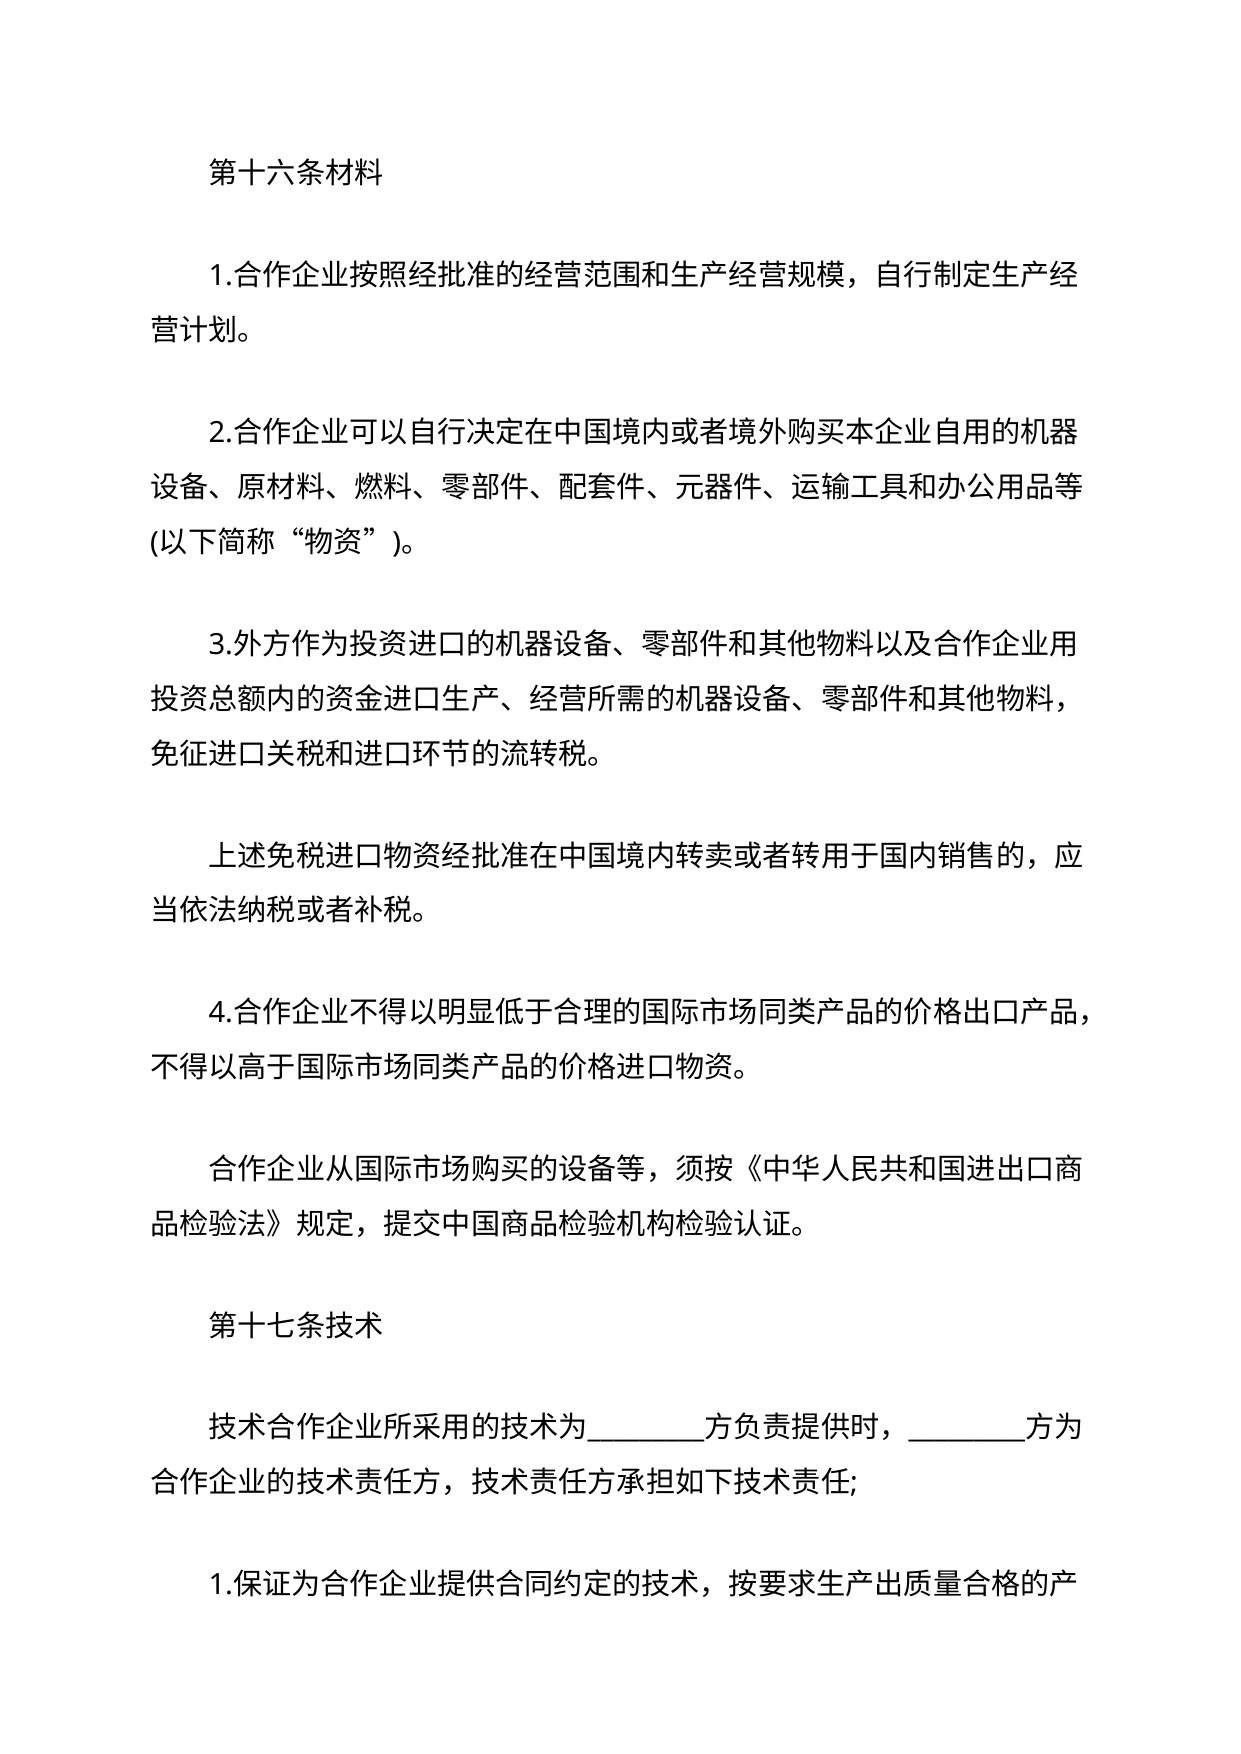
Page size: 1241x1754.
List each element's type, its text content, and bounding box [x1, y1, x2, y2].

text 第十六条材料 [150, 150, 1090, 192]
text 2.合作企业可以自行决定在中国境内或者境外购买本企业自用的机器设备、原材料、燃料、零部件、配套件、元器件、运输工具和办公用品等(以下简称“物资”)。 [150, 408, 1090, 561]
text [150, 1561, 1090, 1603]
text 第十七条技术 [150, 1302, 1090, 1344]
text 4.合作企业不得以明显低于合理的国际市场同类产品的价格出口产品，不得以高于国际市场同类产品的价格进口物资。 [150, 989, 1090, 1086]
text 1.合作企业按照经批准的经营范围和生产经营规模，自行制定生产经营计划。 [150, 252, 1090, 349]
text 3.外方作为投资进口的机器设备、零部件和其他物料以及合作企业用投资总额内的资金进口生产、经营所需的机器设备、零部件和其他物料，免征进口关税和进口环节的流转税。 [150, 620, 1090, 773]
text 技术合作企业所采用的技术为_________方负责提供时，_________方为合作企业的技术责任方，技术责任方承担如下技术责任; [150, 1404, 1090, 1501]
text 上述免税进口物资经批准在中国境内转卖或者转用于国内销售的，应当依法纳税或者补税。 [150, 832, 1090, 929]
text 合作企业从国际市场购买的设备等，须按《中华人民共和国进出口商品检验法》规定，提交中国商品检验机构检验认证。 [150, 1146, 1090, 1243]
